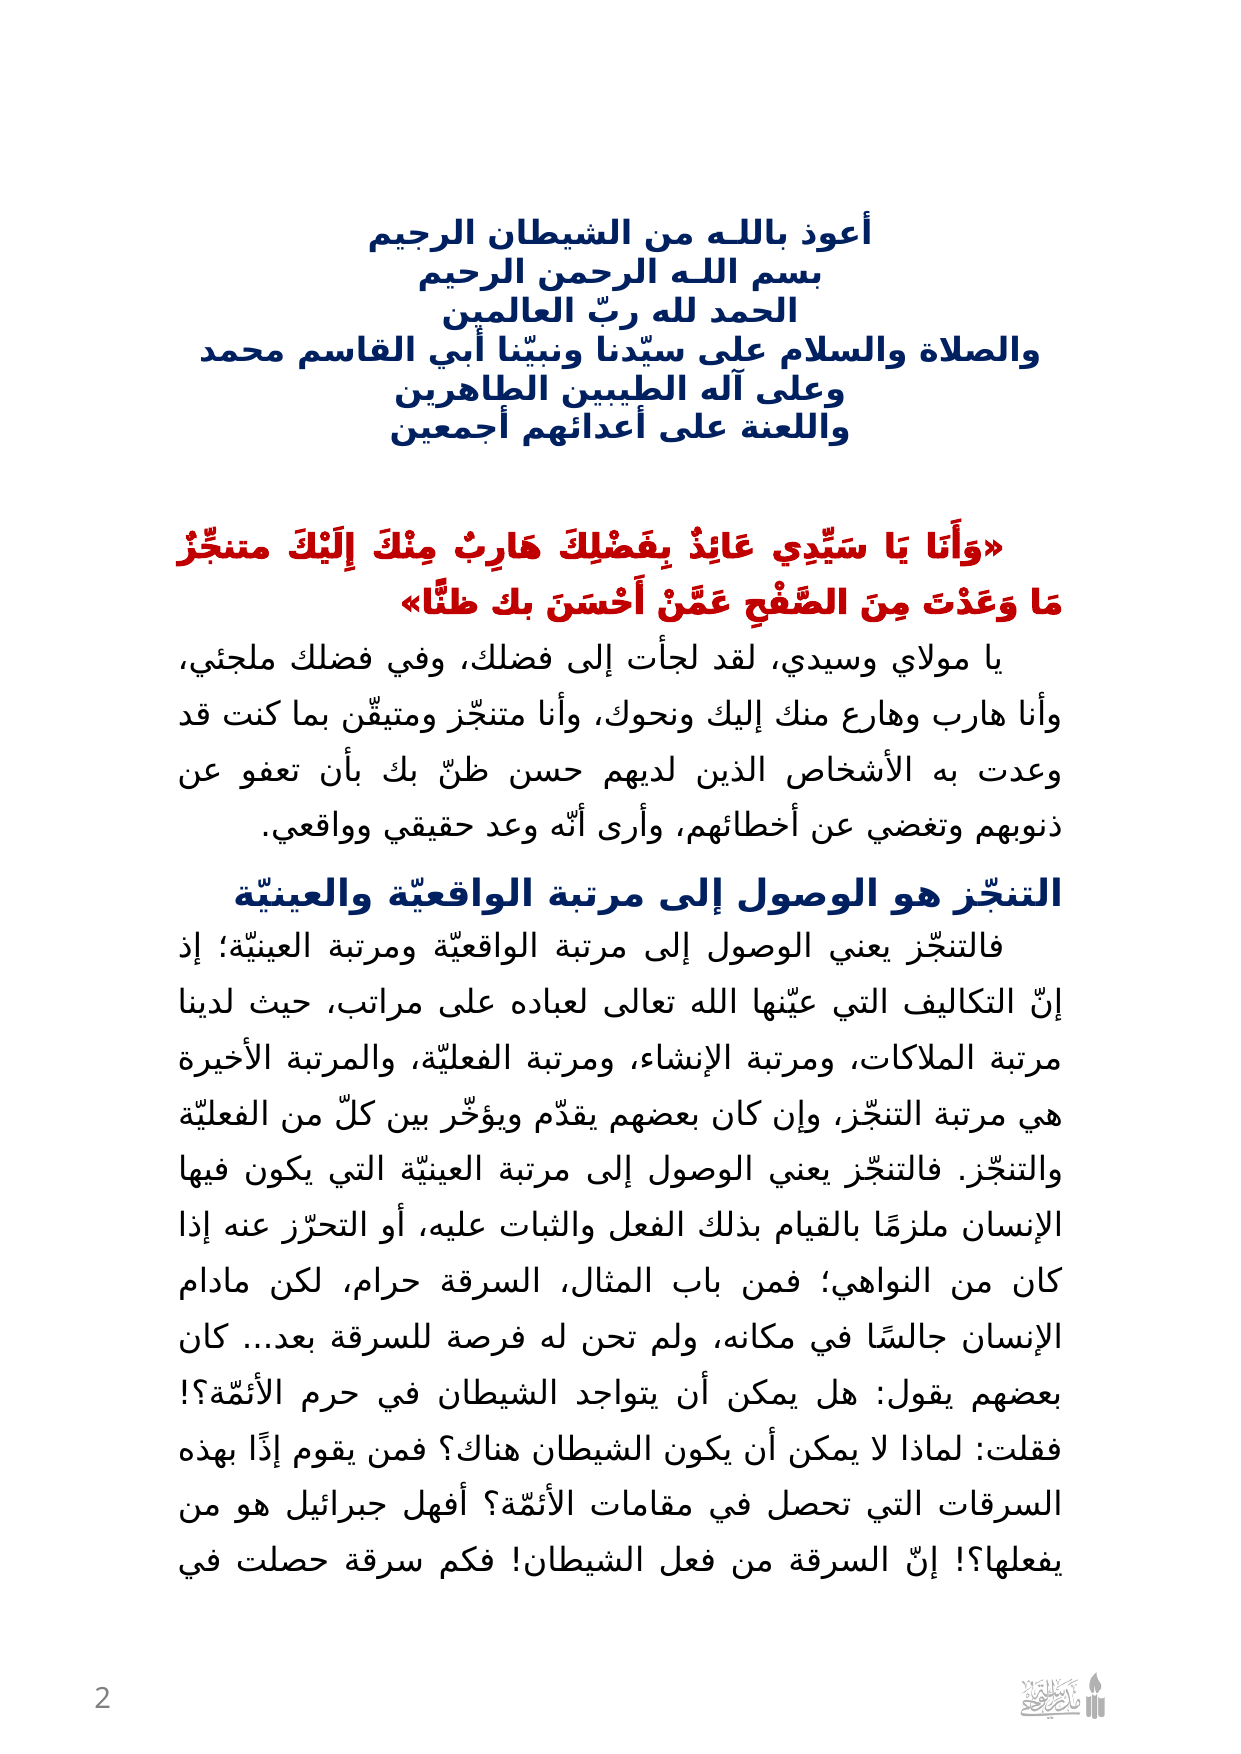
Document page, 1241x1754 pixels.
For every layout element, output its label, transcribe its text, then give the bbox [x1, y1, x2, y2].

title التنجّز هو الوصول إلى مرتبة الواقعيّة والعينيّة [177, 872, 1063, 916]
text يا مولاي وسيدي، لقد لجأت إلى فضلك، وفي فضلك ملجئي، وأنا هارب وهارع منك إليك ونحوك، وأنا متنجّز ومتيقّن بما كنت قد وعدت به الأشخاص الذين لديهم حسن ظنّ بك بأن تعفو عن ذنوبهم وتغضي عن أخطائهم، وأرى أنّه وعد حقيقي وواقعي. [177, 636, 1063, 859]
text واللعنة على أعدائهم أجمعين [177, 408, 1063, 447]
text والصلاة والسلام على سيّدنا ونبيّنا أبي القاسم محمد [177, 330, 1063, 369]
text وعلى آله الطيبين الطاهرين [177, 369, 1063, 408]
text أعوذ باللـه من الشيطان الرجيم [177, 213, 1063, 252]
text «وَأَنَا يَا سَيِّدِي‏ عَائِذٌ بِفَضْلِكَ هَارِبٌ مِنْكَ إِلَيْكَ متنجِّزٌ مَا وَعَدْتَ مِنَ الصَّفْحِ عَمَّنْ أَحْسَنَ بك ظنًّا» [177, 524, 1063, 636]
text الحمد لله ربّ العالمين [177, 291, 1063, 330]
picture [1020, 1672, 1105, 1719]
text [177, 924, 1063, 1594]
text بسم اللـه الرحمن الرحيم [177, 252, 1063, 291]
